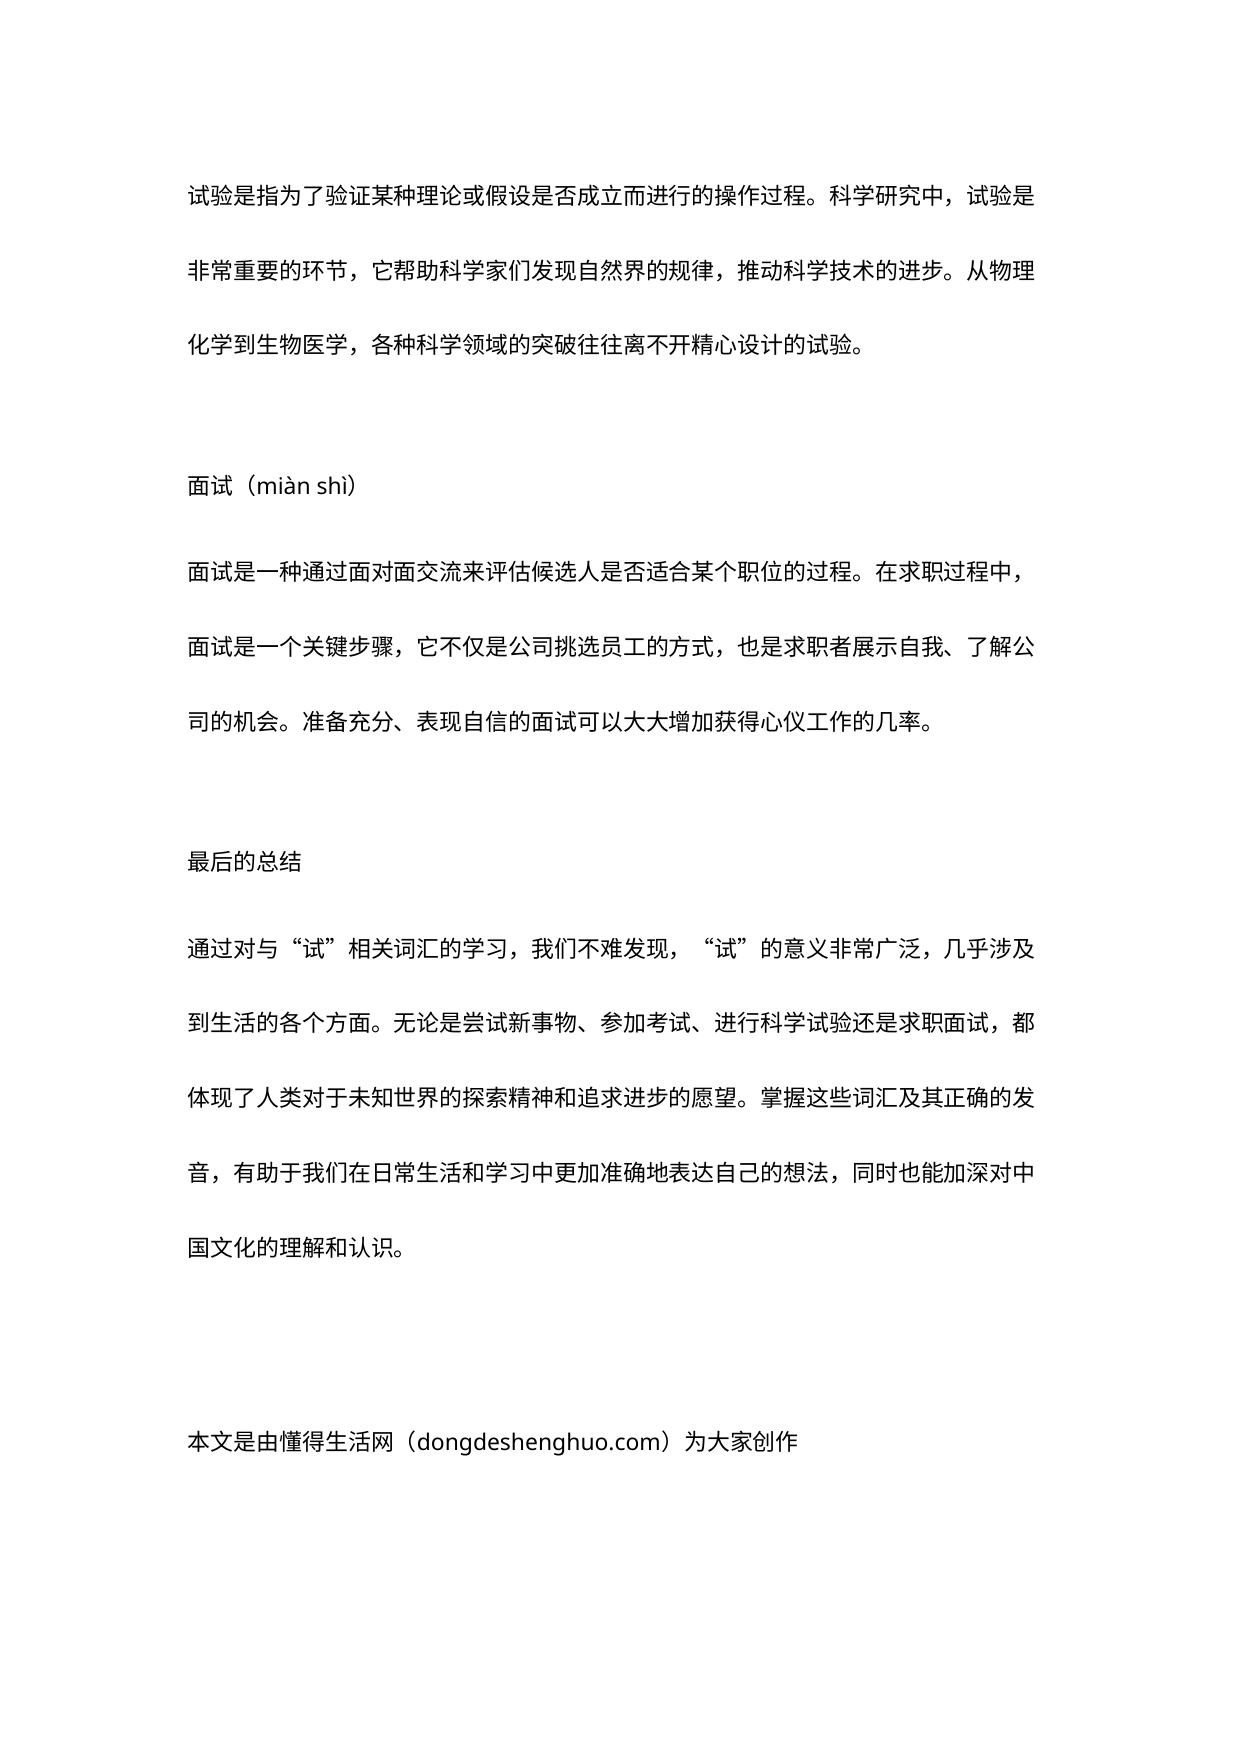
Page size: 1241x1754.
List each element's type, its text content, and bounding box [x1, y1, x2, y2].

text 最后的总结 [187, 828, 1053, 893]
text 面试（miàn shì） [187, 452, 1053, 517]
text 本文是由懂得生活网（dongdeshenghuo.com）为大家创作 [187, 1408, 1053, 1473]
text 试验是指为了验证某种理论或假设是否成立而进行的操作过程。科学研究中，试验是非常重要的环节，它帮助科学家们发现自然界的规律，推动科学技术的进步。从物理化学到生物医学，各种科学领域的突破往往离不开精心设计的试验。 [187, 162, 1053, 376]
text 面试是一种通过面对面交流来评估候选人是否适合某个职位的过程。在求职过程中，面试是一个关键步骤，它不仅是公司挑选员工的方式，也是求职者展示自我、了解公司的机会。准备充分、表现自信的面试可以大大增加获得心仪工作的几率。 [187, 538, 1053, 753]
text 通过对与“试”相关词汇的学习，我们不难发现，“试”的意义非常广泛，几乎涉及到生活的各个方面。无论是尝试新事物、参加考试、进行科学试验还是求职面试，都体现了人类对于未知世界的探索精神和追求进步的愿望。掌握这些词汇及其正确的发音，有助于我们在日常生活和学习中更加准确地表达自己的想法，同时也能加深对中国文化的理解和认识。 [187, 915, 1053, 1278]
